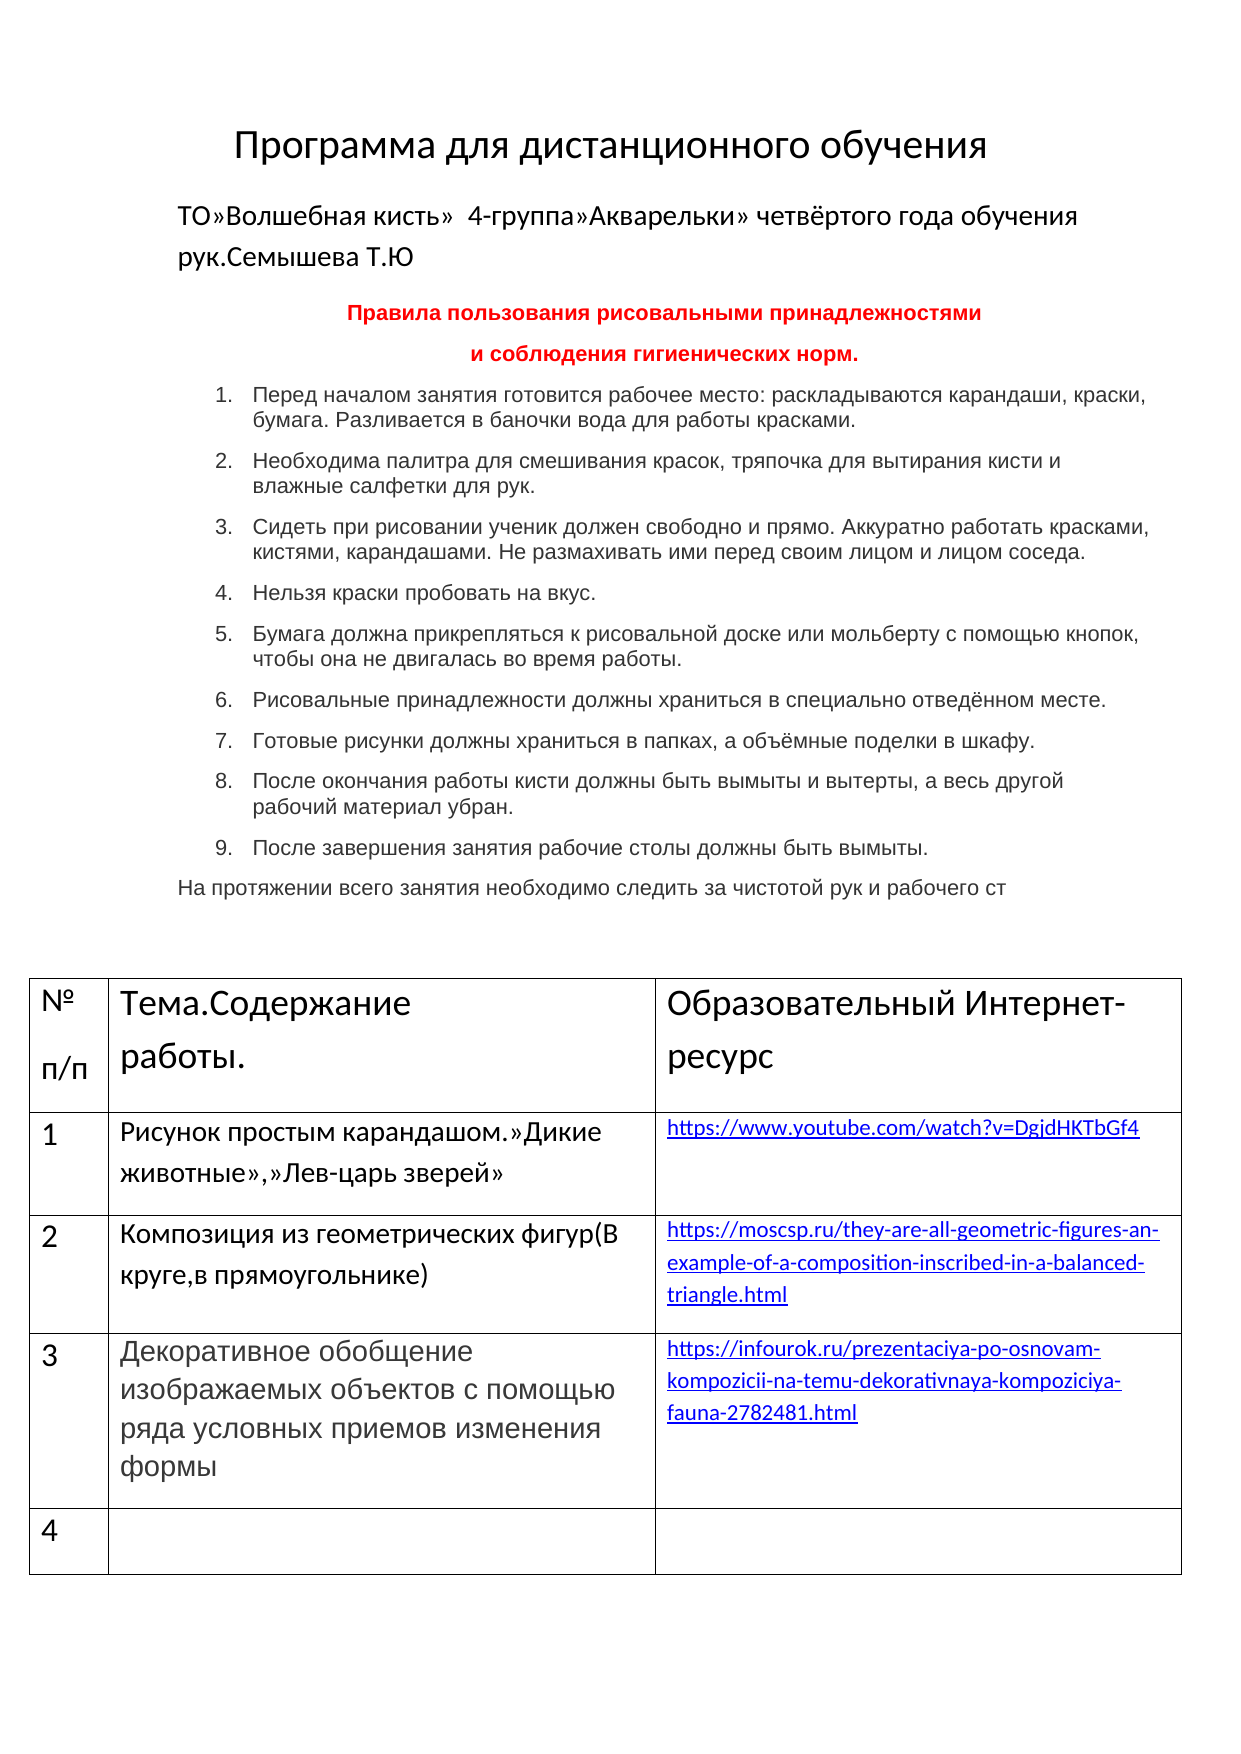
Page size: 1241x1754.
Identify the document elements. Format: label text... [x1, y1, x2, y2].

table_header Тема.Содержание работы. [109, 979, 655, 1112]
list После окончания работы кисти должны быть вымыты и вытерты, а весь другой рабочий материал убран. [215, 768, 1152, 819]
table_cell https://infourok.ru/prezentaciya-po-osnovam-kompozicii-na-temu-dekorativnaya-kompoziciya-fauna-2782481.html [656, 1334, 1181, 1507]
text Правила пользования рисовальными принадлежностями [177, 300, 1152, 325]
table_header Образовательный Интернет-ресурс [656, 979, 1181, 1112]
text и соблюдения гигиенических норм. [177, 341, 1152, 366]
list Нельзя краски пробовать на вкус. [215, 580, 1152, 605]
list Сидеть при рисовании ученик должен свободно и прямо. Аккуратно работать красками, кистями, карандашами. Не размахивать ими перед своим лицом и лицом соседа. [215, 514, 1152, 564]
text На протяжении всего занятия необходимо следить за чистотой рук и рабочего ст [177, 875, 1152, 901]
table_cell https://www.youtube.com/watch?v=DgjdHKTbGf4 [656, 1113, 1181, 1214]
list Необходима палитра для смешивания красок, тряпочка для вытирания кисти и влажные салфетки для рук. [215, 448, 1152, 498]
table_cell https://moscsp.ru/they-are-all-geometric-figures-an-example-of-a-composition-inscribed-in-a-balanced-triangle.html [656, 1216, 1181, 1333]
text Программа для дистанционного обучения [177, 118, 1152, 169]
table_cell 3 [30, 1334, 108, 1507]
table_cell Декоративное обобщение изображаемых объектов с помощью ряда условных приемов изменения формы [109, 1334, 655, 1507]
table_header № п/п [30, 979, 108, 1112]
list Готовые рисунки должны храниться в папках, а объёмные поделки в шкафу. [215, 728, 1152, 753]
list Перед началом занятия готовится рабочее место: раскладываются карандаши, краски, бумага. Разливается в баночки вода для работы красками. [215, 382, 1152, 432]
list Рисовальные принадлежности должны храниться в специально отведённом месте. [215, 687, 1152, 712]
table_cell Композиция из геометрических фигур(В круге,в прямоугольнике) [109, 1216, 655, 1333]
list Бумага должна прикрепляться к рисовальной доске или мольберту с помощью кнопок, чтобы она не двигалась во время работы. [215, 621, 1152, 671]
text ТО»Волшебная кисть» 4-группа»Акварельки» четвёртого года обучения рук.Семышева Т.Ю [177, 197, 1152, 274]
table_cell [656, 1509, 1181, 1574]
table_cell [109, 1509, 655, 1574]
table_cell 1 [30, 1113, 108, 1214]
table_cell 4 [30, 1509, 108, 1574]
list После завершения занятия рабочие столы должны быть вымыты. [215, 834, 1152, 860]
table_cell Рисунок простым карандашом.»Дикие животные»,»Лев-царь зверей» [109, 1113, 655, 1214]
table_cell 2 [30, 1216, 108, 1333]
